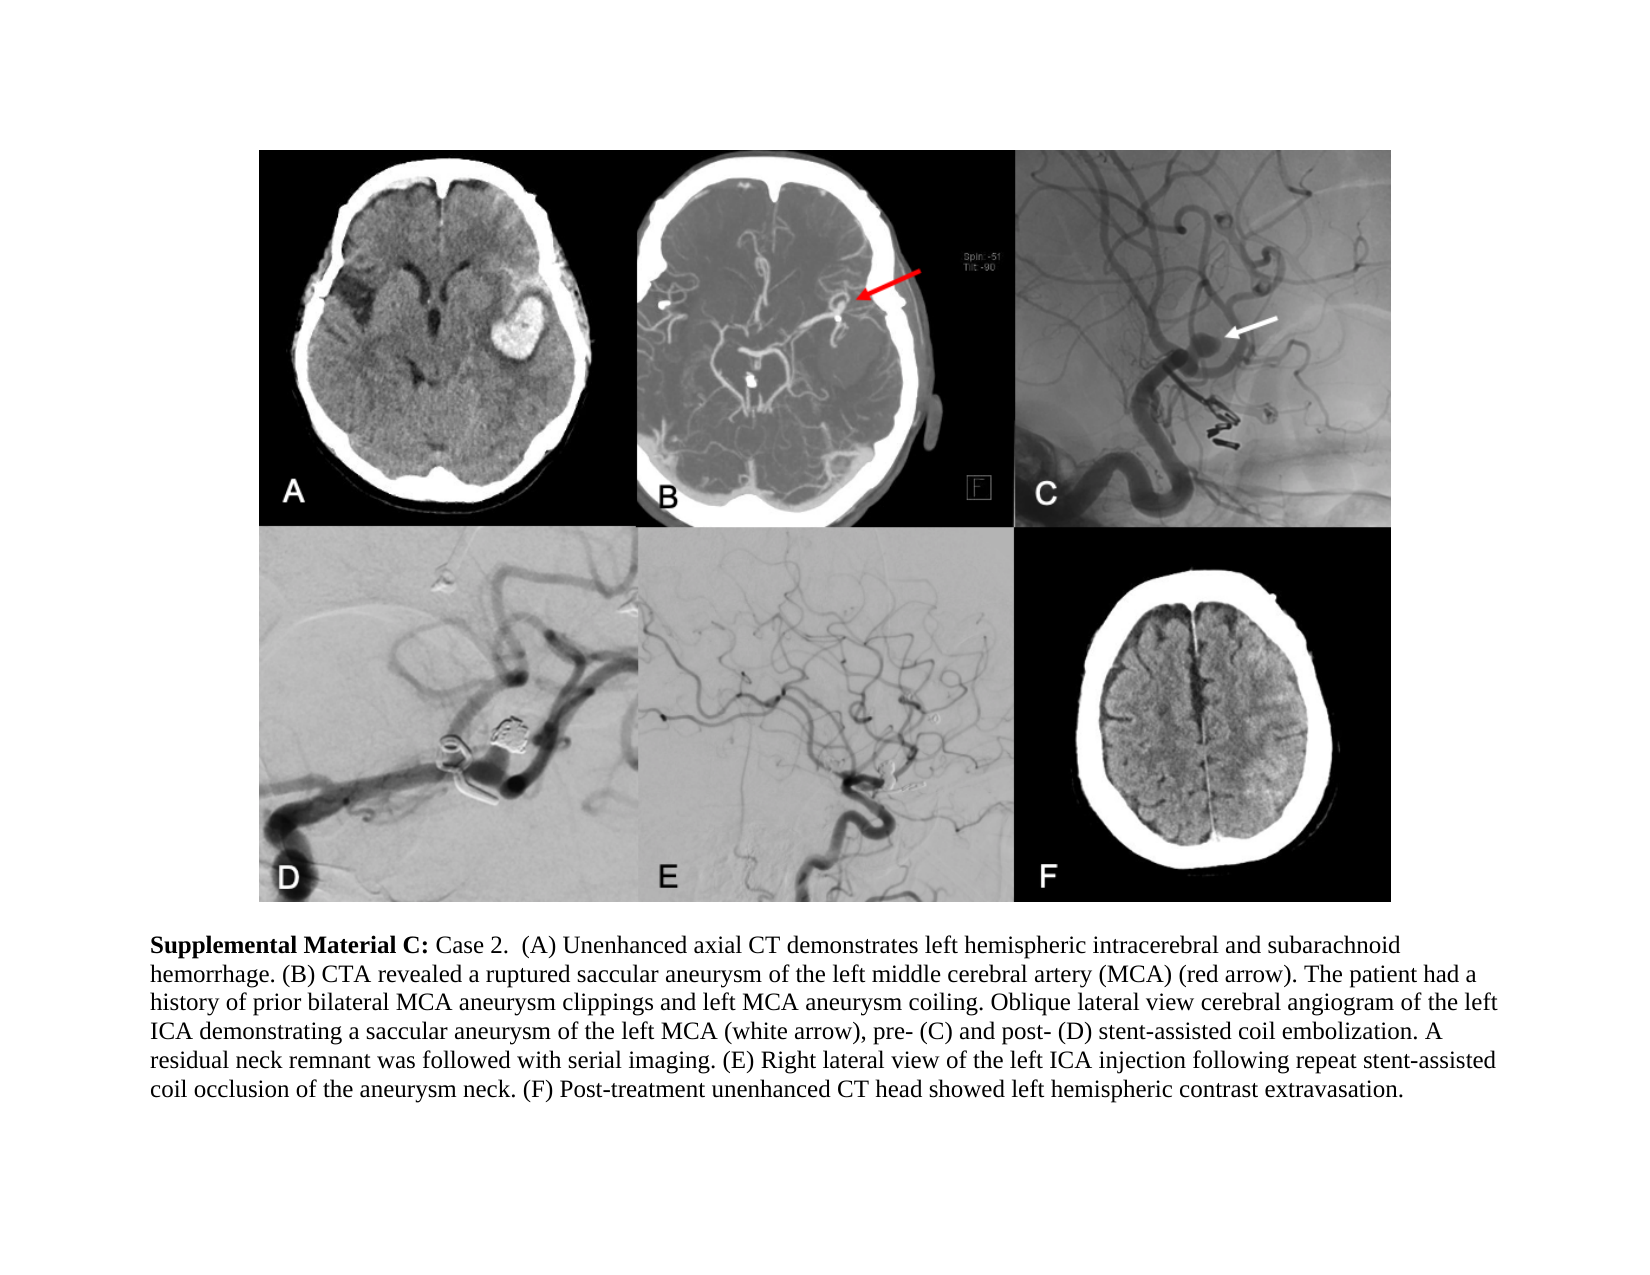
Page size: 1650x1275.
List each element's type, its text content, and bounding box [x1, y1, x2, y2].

picture [259, 150, 1391, 902]
text Supplemental Material C: Case 2. (A) Unenhanced axial CT demonstrates left hemispheric intracerebral and subarachnoid hemorrhage. (B) CTA revealed a ruptured saccular aneurysm of the left middle cerebral artery (MCA) (red arrow). The patient had a history of prior bilateral MCA aneurysm clippings and left MCA aneurysm coiling. Oblique lateral view cerebral angiogram of the left ICA demonstrating a saccular aneurysm of the left MCA (white arrow), pre- (C) and post- (D) stent-assisted coil embolization. A residual neck remnant was followed with serial imaging. (E) Right lateral view of the left ICA injection following repeat stent-assisted coil occlusion of the aneurysm neck. (F) Post-treatment unenhanced CT head showed left hemispheric contrast extravasation. [150, 930, 1500, 1102]
